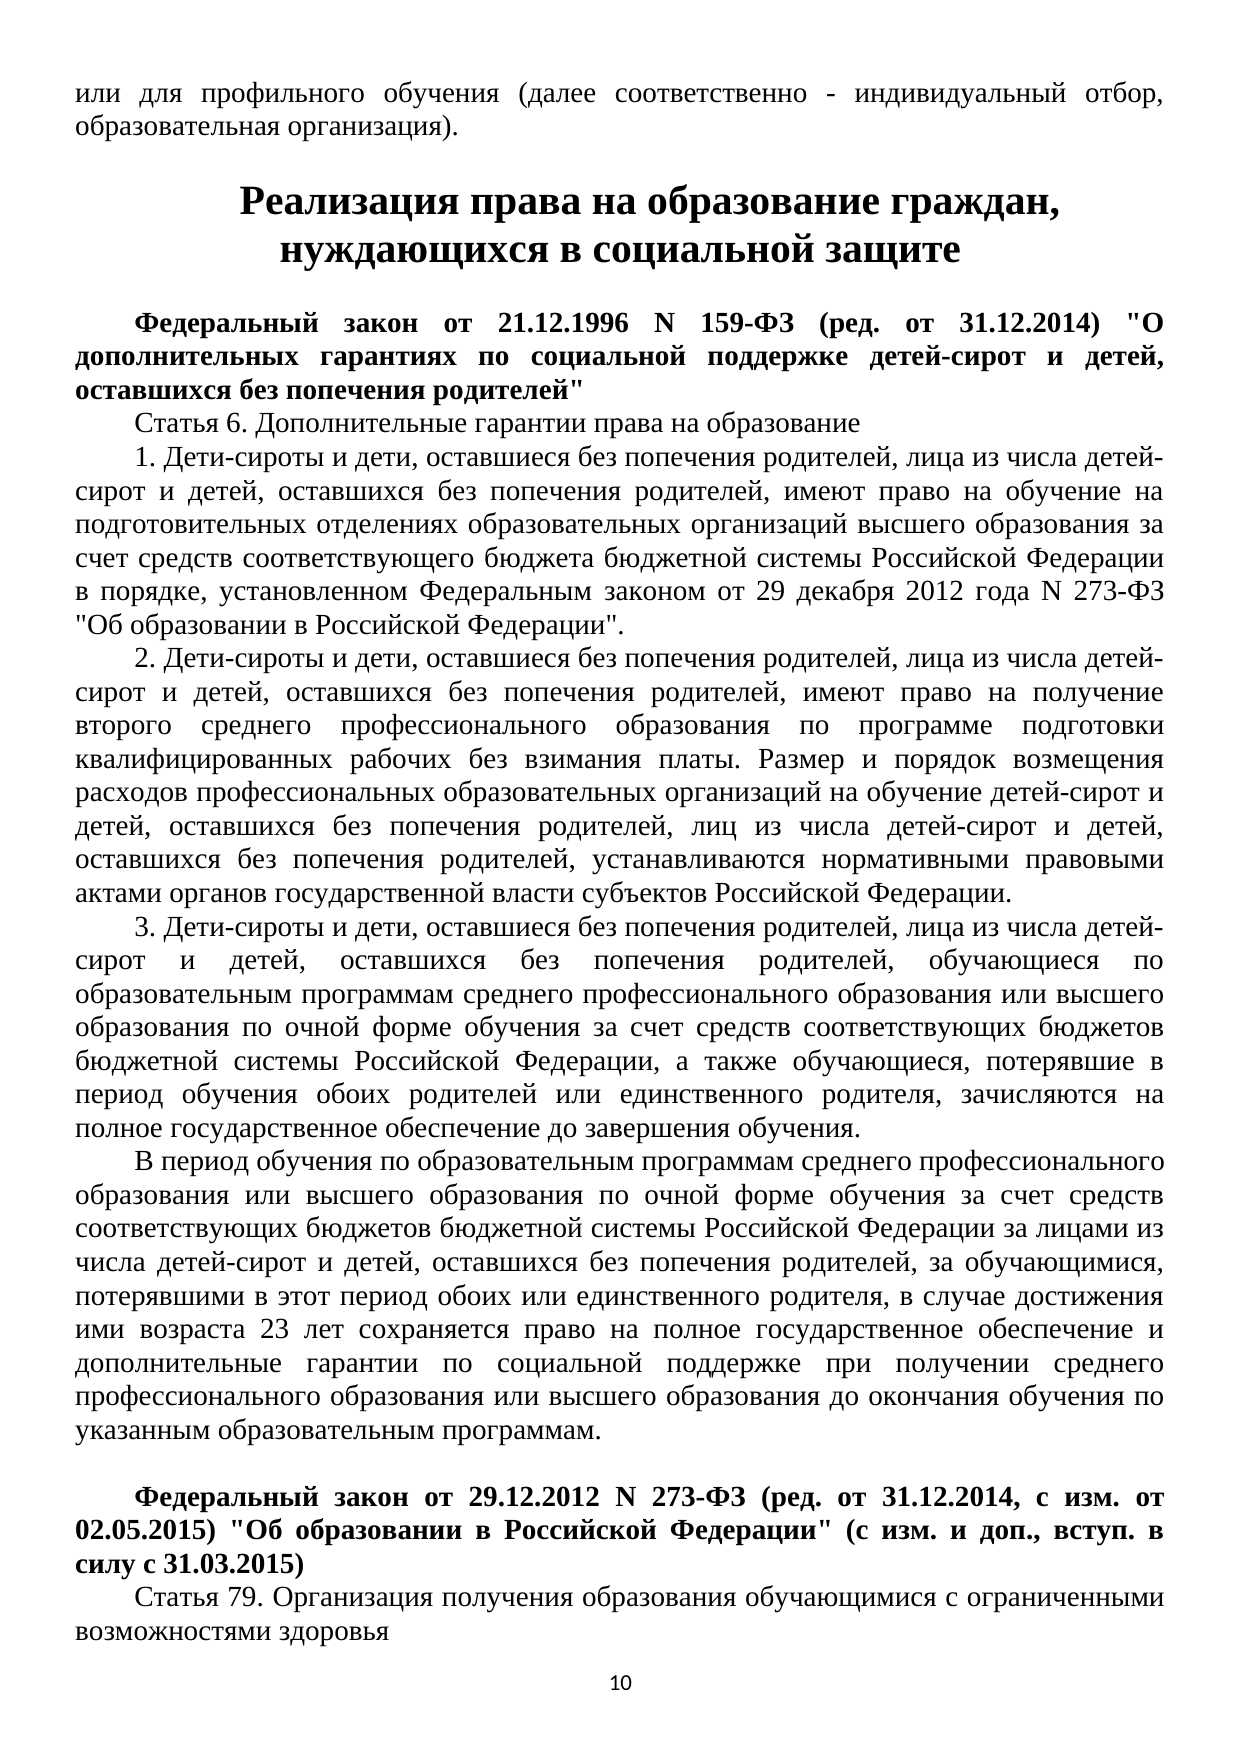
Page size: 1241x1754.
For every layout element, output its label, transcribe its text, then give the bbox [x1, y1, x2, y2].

text Статья 6. Дополнительные гарантии права на образование [75, 406, 1165, 439]
text Статья 79. Организация получения образования обучающимися с ограниченными возможностями здоровья [75, 1579, 1165, 1647]
text Реализация права на образование граждан, нуждающихся в социальной защите [75, 176, 1165, 271]
text 2. Дети-сироты и дети, оставшиеся без попечения родителей, лица из числа детей-сирот и детей, оставшихся без попечения родителей, имеют право на получение второго среднего профессионального образования по программе подготовки квалифицированных рабочих без взимания платы. Размер и порядок возмещения расходов профессиональных образовательных организаций на обучение детей-сирот и детей, оставшихся без попечения родителей, лиц из числа детей-сирот и детей, оставшихся без попечения родителей, устанавливаются нормативными правовыми актами органов государственной власти субъектов Российской Федерации. [75, 640, 1165, 909]
text 1. Дети-сироты и дети, оставшиеся без попечения родителей, лица из числа детей-сирот и детей, оставшихся без попечения родителей, имеют право на обучение на подготовительных отделениях образовательных организаций высшего образования за счет средств соответствующего бюджета бюджетной системы Российской Федерации в порядке, установленном Федеральным законом от 29 декабря 2012 года N 273-ФЗ "Об образовании в Российской Федерации". [75, 439, 1165, 640]
text Федеральный закон от 21.12.1996 N 159-ФЗ (ред. от 31.12.2014) "О дополнительных гарантиях по социальной поддержке детей-сирот и детей, оставшихся без попечения родителей" [75, 305, 1165, 406]
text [75, 75, 1165, 142]
text 3. Дети-сироты и дети, оставшиеся без попечения родителей, лица из числа детей-сирот и детей, оставшихся без попечения родителей, обучающиеся по образовательным программам среднего профессионального образования или высшего образования по очной форме обучения за счет средств соответствующих бюджетов бюджетной системы Российской Федерации, а также обучающиеся, потерявшие в период обучения обоих родителей или единственного родителя, зачисляются на полное государственное обеспечение до завершения обучения. [75, 909, 1165, 1143]
text В период обучения по образовательным программам среднего профессионального образования или высшего образования по очной форме обучения за счет средств соответствующих бюджетов бюджетной системы Российской Федерации за лицами из числа детей-сирот и детей, оставшихся без попечения родителей, за обучающимися, потерявшими в этот период обоих или единственного родителя, в случае достижения ими возраста 23 лет сохраняется право на полное государственное обеспечение и дополнительные гарантии по социальной поддержке при получении среднего профессионального образования или высшего образования до окончания обучения по указанным образовательным программам. [75, 1143, 1165, 1445]
text Федеральный закон от 29.12.2012 N 273-ФЗ (ред. от 31.12.2014, с изм. от 02.05.2015) "Об образовании в Российской Федерации" (с изм. и доп., вступ. в силу с 31.03.2015) [75, 1479, 1165, 1579]
